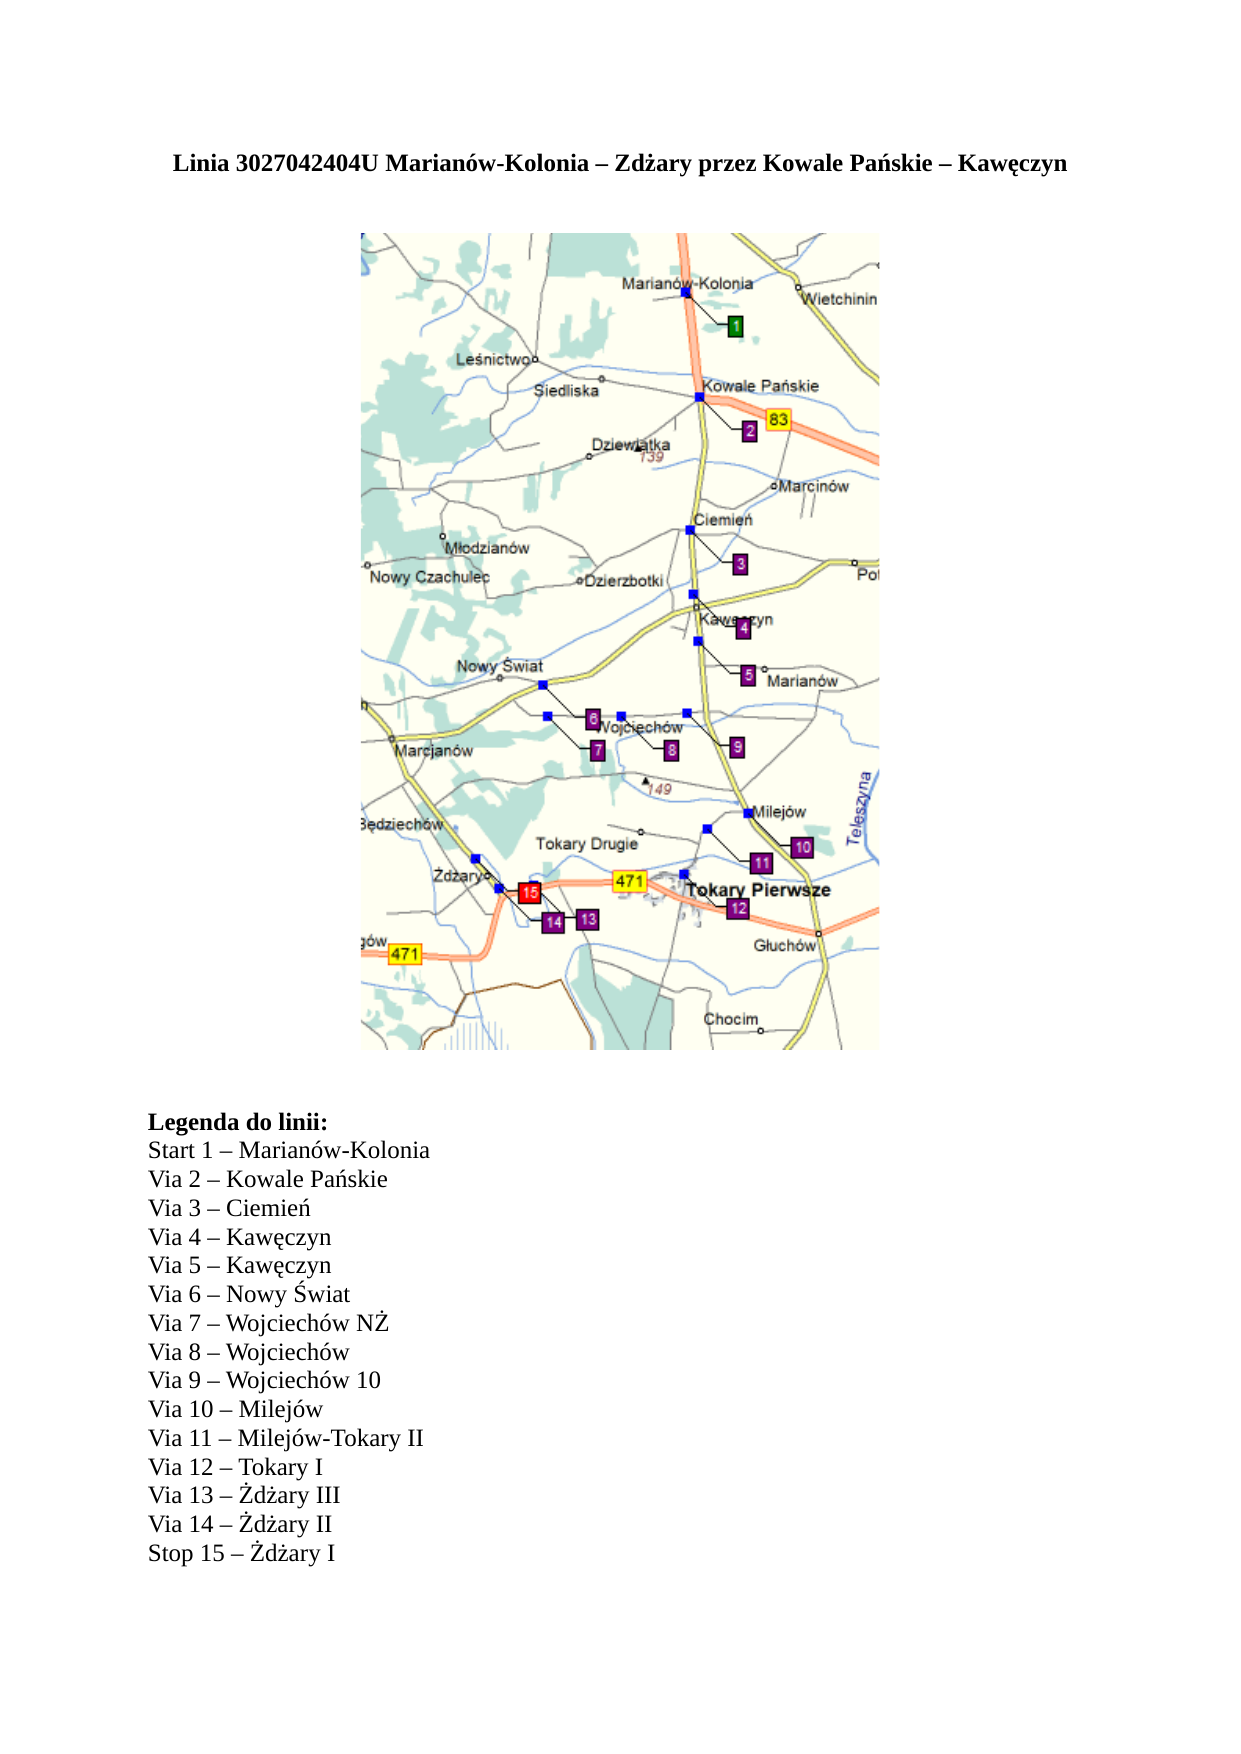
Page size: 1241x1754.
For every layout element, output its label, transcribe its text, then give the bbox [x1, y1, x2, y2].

picture [360, 233, 880, 1050]
text Via 3 – Ciemień [148, 1193, 1093, 1222]
text Via 6 – Nowy Świat [148, 1279, 1093, 1308]
text Start 1 – Marianów-Kolonia [148, 1135, 1093, 1164]
text Via 11 – Milejów-Tokary II [148, 1423, 1093, 1452]
text Via 8 – Wojciechów [148, 1337, 1093, 1365]
text Via 7 – Wojciechów NŻ [148, 1308, 1093, 1337]
text Via 12 – Tokary I [148, 1452, 1093, 1480]
text Via 5 – Kawęczyn [148, 1250, 1093, 1279]
text Via 10 – Milejów [148, 1394, 1093, 1423]
text Linia 3027042404U Marianów-Kolonia – Zdżary przez Kowale Pańskie – Kawęczyn [148, 148, 1093, 176]
text Via 4 – Kawęczyn [148, 1222, 1093, 1250]
text Legenda do linii: [148, 1107, 1093, 1135]
text Via 2 – Kowale Pańskie [148, 1164, 1093, 1193]
text Via 14 – Żdżary II [148, 1509, 1093, 1538]
text Via 13 – Żdżary III [148, 1480, 1093, 1509]
text Stop 15 – Żdżary I [148, 1538, 1093, 1567]
text Via 9 – Wojciechów 10 [148, 1365, 1093, 1394]
